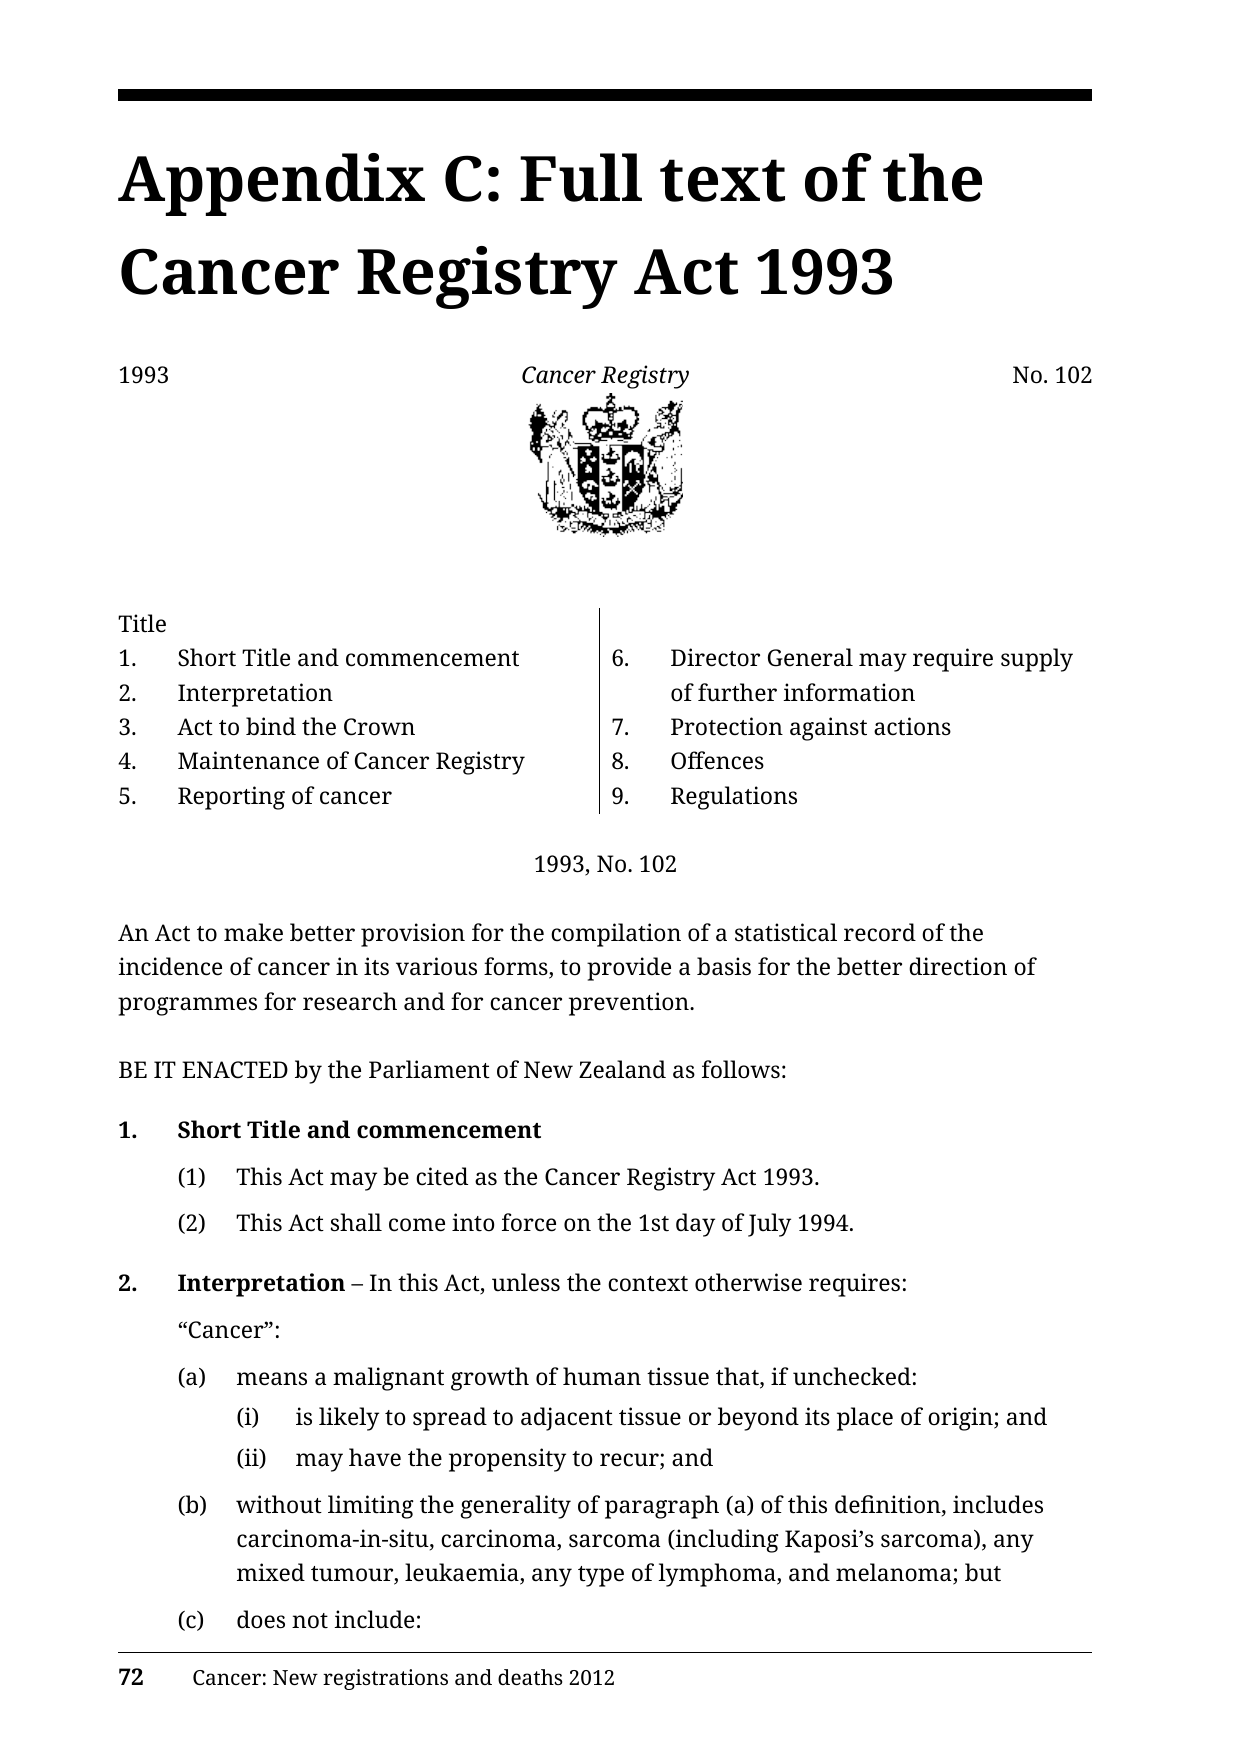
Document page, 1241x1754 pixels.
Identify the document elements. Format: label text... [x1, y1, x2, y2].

text “Cancer”: [177, 1313, 1092, 1345]
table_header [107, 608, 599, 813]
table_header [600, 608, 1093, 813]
text 1. Short Title and commencement [118, 1113, 1092, 1145]
text 1993, No. 102 [118, 848, 1092, 879]
text (a) means a malignant growth of human tissue that, if unchecked: [177, 1360, 1092, 1392]
text (1) This Act may be cited as the Cancer Registry Act 1993. [177, 1160, 1092, 1192]
text (2) This Act shall come into force on the 1st day of July 1994. [177, 1207, 1092, 1238]
text BE IT ENACTED by the Parliament of New Zealand as follows: [118, 1054, 1092, 1085]
text (b) without limiting the generality of paragraph (a) of this definition, includes carcinoma-in-situ, carcinoma, sarcoma (including Kaposi’s sarcoma), any mixed tumour, leukaemia, any type of lymphoma, and melanoma; but [177, 1488, 1092, 1588]
text (i) is likely to spread to adjacent tissue or beyond its place of origin; and [236, 1401, 1092, 1432]
subtitle Appendix C: Full text of the Cancer Registry Act 1993 [118, 101, 1092, 313]
picture [527, 393, 683, 537]
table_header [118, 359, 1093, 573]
text An Act to make better provision for the compilation of a statistical record of the incidence of cancer in its various forms, to provide a basis for the better direction of programmes for research and for cancer prevention. [118, 917, 1092, 1017]
text 2. Interpretation – In this Act, unless the context otherwise requires: [118, 1267, 1092, 1298]
text (ii) may have the propensity to recur; and [236, 1442, 1092, 1473]
text (c) does not include: [177, 1604, 1092, 1635]
